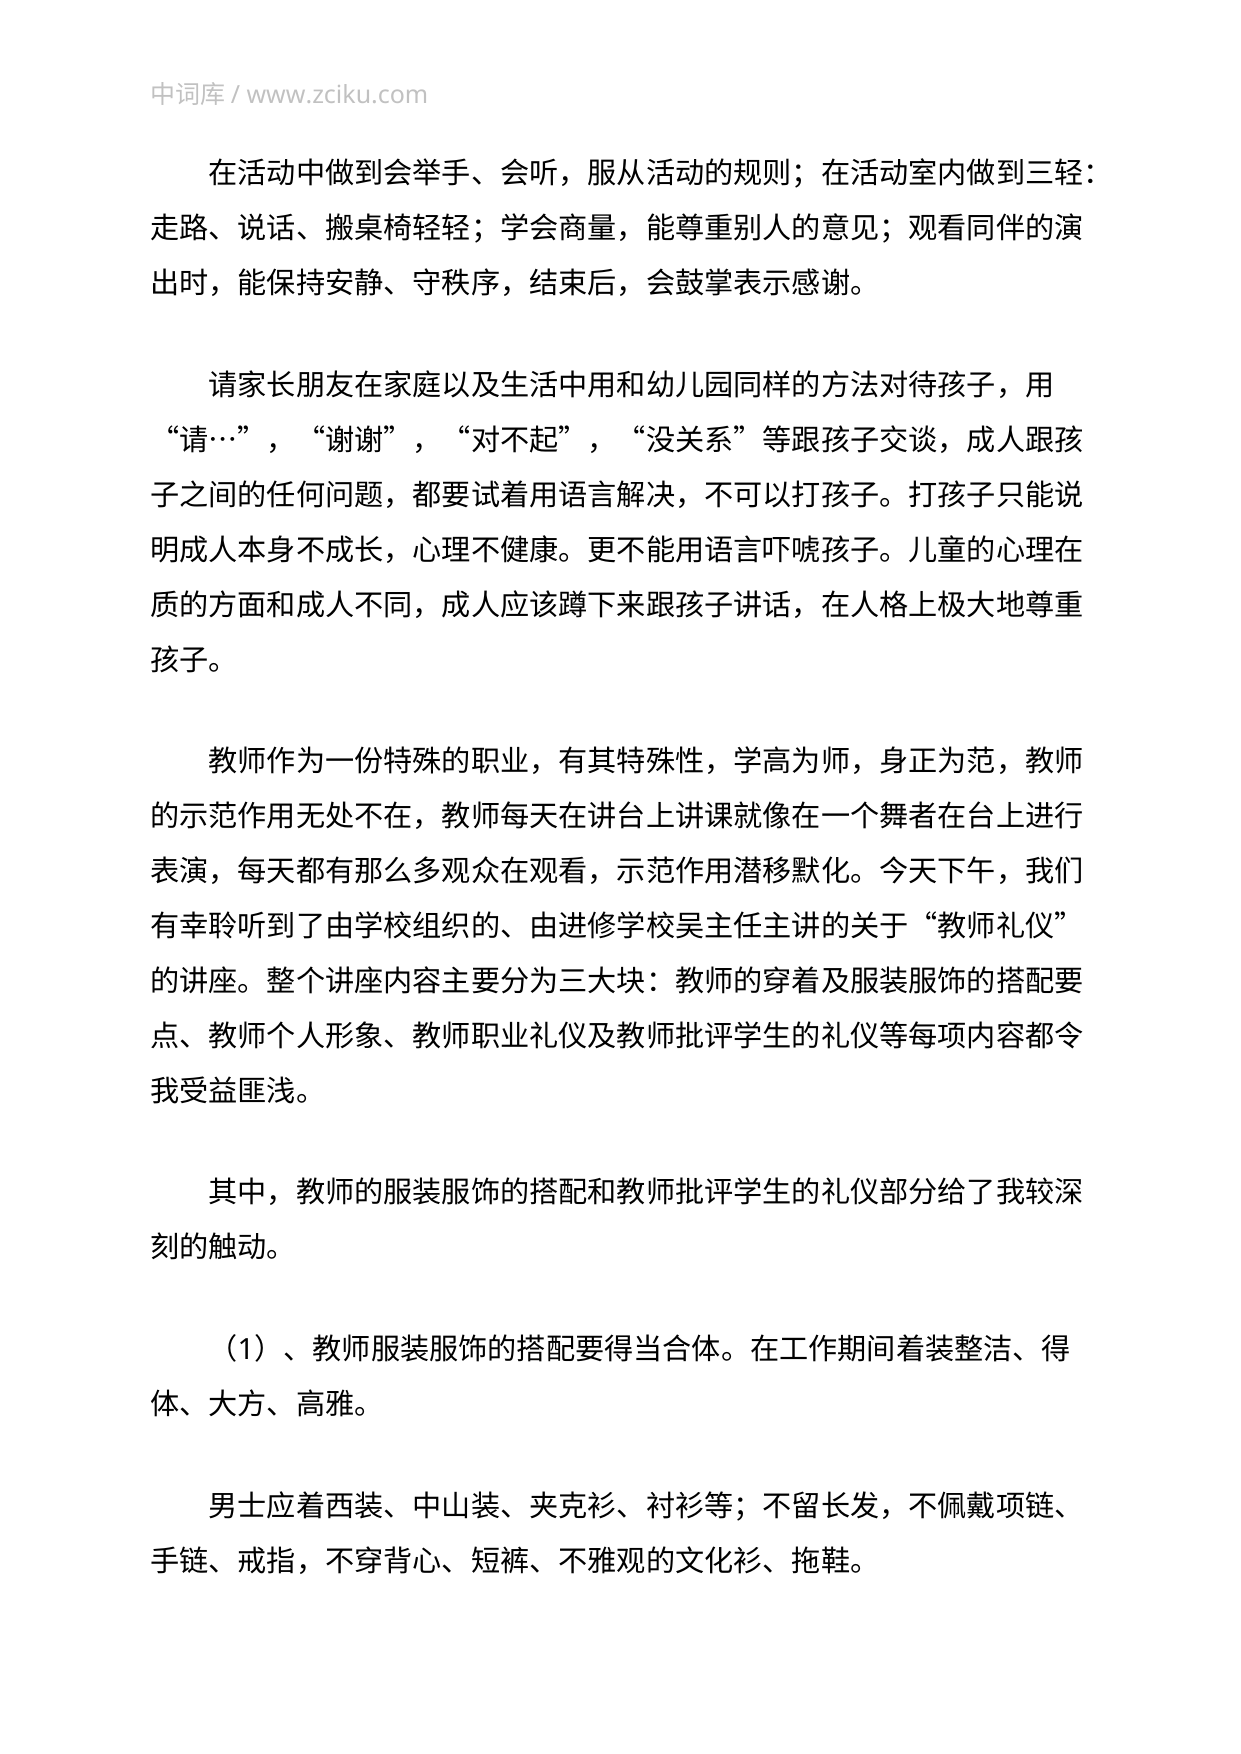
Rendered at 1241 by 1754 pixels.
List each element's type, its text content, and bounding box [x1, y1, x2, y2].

text 在活动中做到会举手、会听，服从活动的规则；在活动室内做到三轻：走路、说话、搬桌椅轻轻；学会商量，能尊重别人的意见；观看同伴的演出时，能保持安静、守秩序，结束后，会鼓掌表示感谢。 [150, 150, 1090, 302]
text 其中，教师的服装服饰的搭配和教师批评学生的礼仪部分给了我较深刻的触动。 [150, 1169, 1090, 1266]
text 男士应着西装、中山装、夹克衫、衬衫等；不留长发，不佩戴项链、手链、戒指，不穿背心、短裤、不雅观的文化衫、拖鞋。 [150, 1482, 1090, 1579]
text 教师作为一份特殊的职业，有其特殊性，学高为师，身正为范，教师的示范作用无处不在，教师每天在讲台上讲课就像在一个舞者在台上进行表演，每天都有那么多观众在观看，示范作用潜移默化。今天下午，我们有幸聆听到了由学校组织的、由进修学校吴主任主讲的关于“教师礼仪”的讲座。整个讲座内容主要分为三大块：教师的穿着及服装服饰的搭配要点、教师个人形象、教师职业礼仪及教师批评学生的礼仪等每项内容都令我受益匪浅。 [150, 738, 1090, 1109]
text 请家长朋友在家庭以及生活中用和幼儿园同样的方法对待孩子，用“请…”，“谢谢”，“对不起”，“没关系”等跟孩子交谈，成人跟孩子之间的任何问题，都要试着用语言解决，不可以打孩子。打孩子只能说明成人本身不成长，心理不健康。更不能用语言吓唬孩子。儿童的心理在质的方面和成人不同，成人应该蹲下来跟孩子讲话，在人格上极大地尊重孩子。 [150, 362, 1090, 678]
text （1）、教师服装服饰的搭配要得当合体。在工作期间着装整洁、得体、大方、高雅。 [150, 1326, 1090, 1423]
